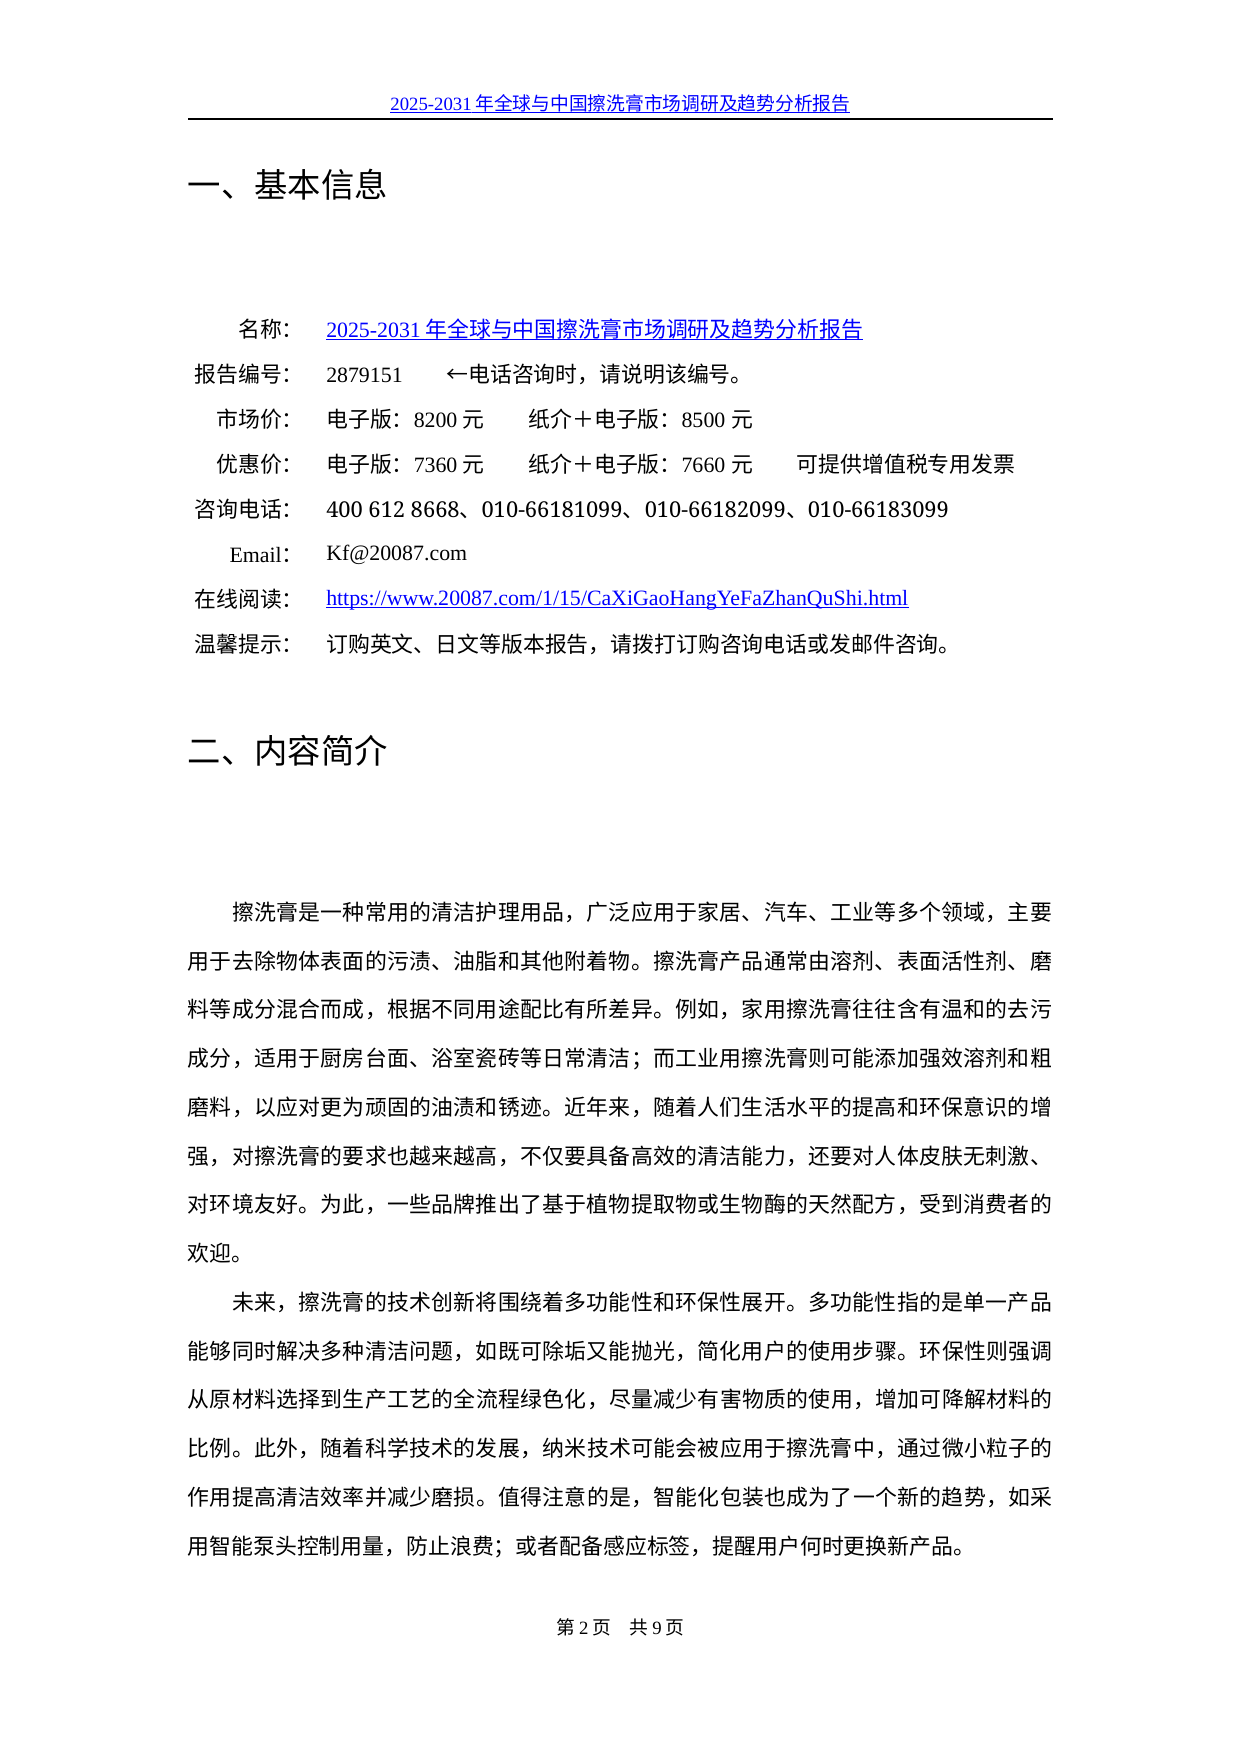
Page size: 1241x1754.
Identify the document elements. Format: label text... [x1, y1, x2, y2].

table_cell 订购英文、日文等版本报告，请拨打订购咨询电话或发邮件咨询。 [315, 627, 1073, 672]
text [187, 894, 1053, 1561]
table_cell 报告编号： [167, 357, 315, 402]
title 二、内容简介 [187, 717, 1053, 782]
table_cell 电子版：7360 元 纸介＋电子版：7660 元 可提供增值税专用发票 [315, 447, 1073, 492]
table_cell 400 612 8668、010-66181099、010-66182099、010-66183099 [315, 492, 1073, 537]
table_cell 2879151 ←电话咨询时，请说明该编号。 [315, 357, 1073, 402]
table_cell [315, 582, 1073, 627]
table_cell 温馨提示： [167, 627, 315, 672]
table_cell Kf@20087.com [315, 537, 1073, 582]
table_cell Email： [167, 537, 315, 582]
table_cell 在线阅读： [167, 582, 315, 627]
table_cell 咨询电话： [167, 492, 315, 537]
title 一、基本信息 [187, 150, 1053, 215]
table_cell 电子版：8200 元 纸介＋电子版：8500 元 [315, 402, 1073, 447]
table_header 2025-2031年全球与中国擦洗膏市场调研及趋势分析报告 [315, 312, 1073, 357]
table_header 名称： [167, 312, 315, 357]
table_cell 市场价： [167, 402, 315, 447]
table_cell 优惠价： [167, 447, 315, 492]
